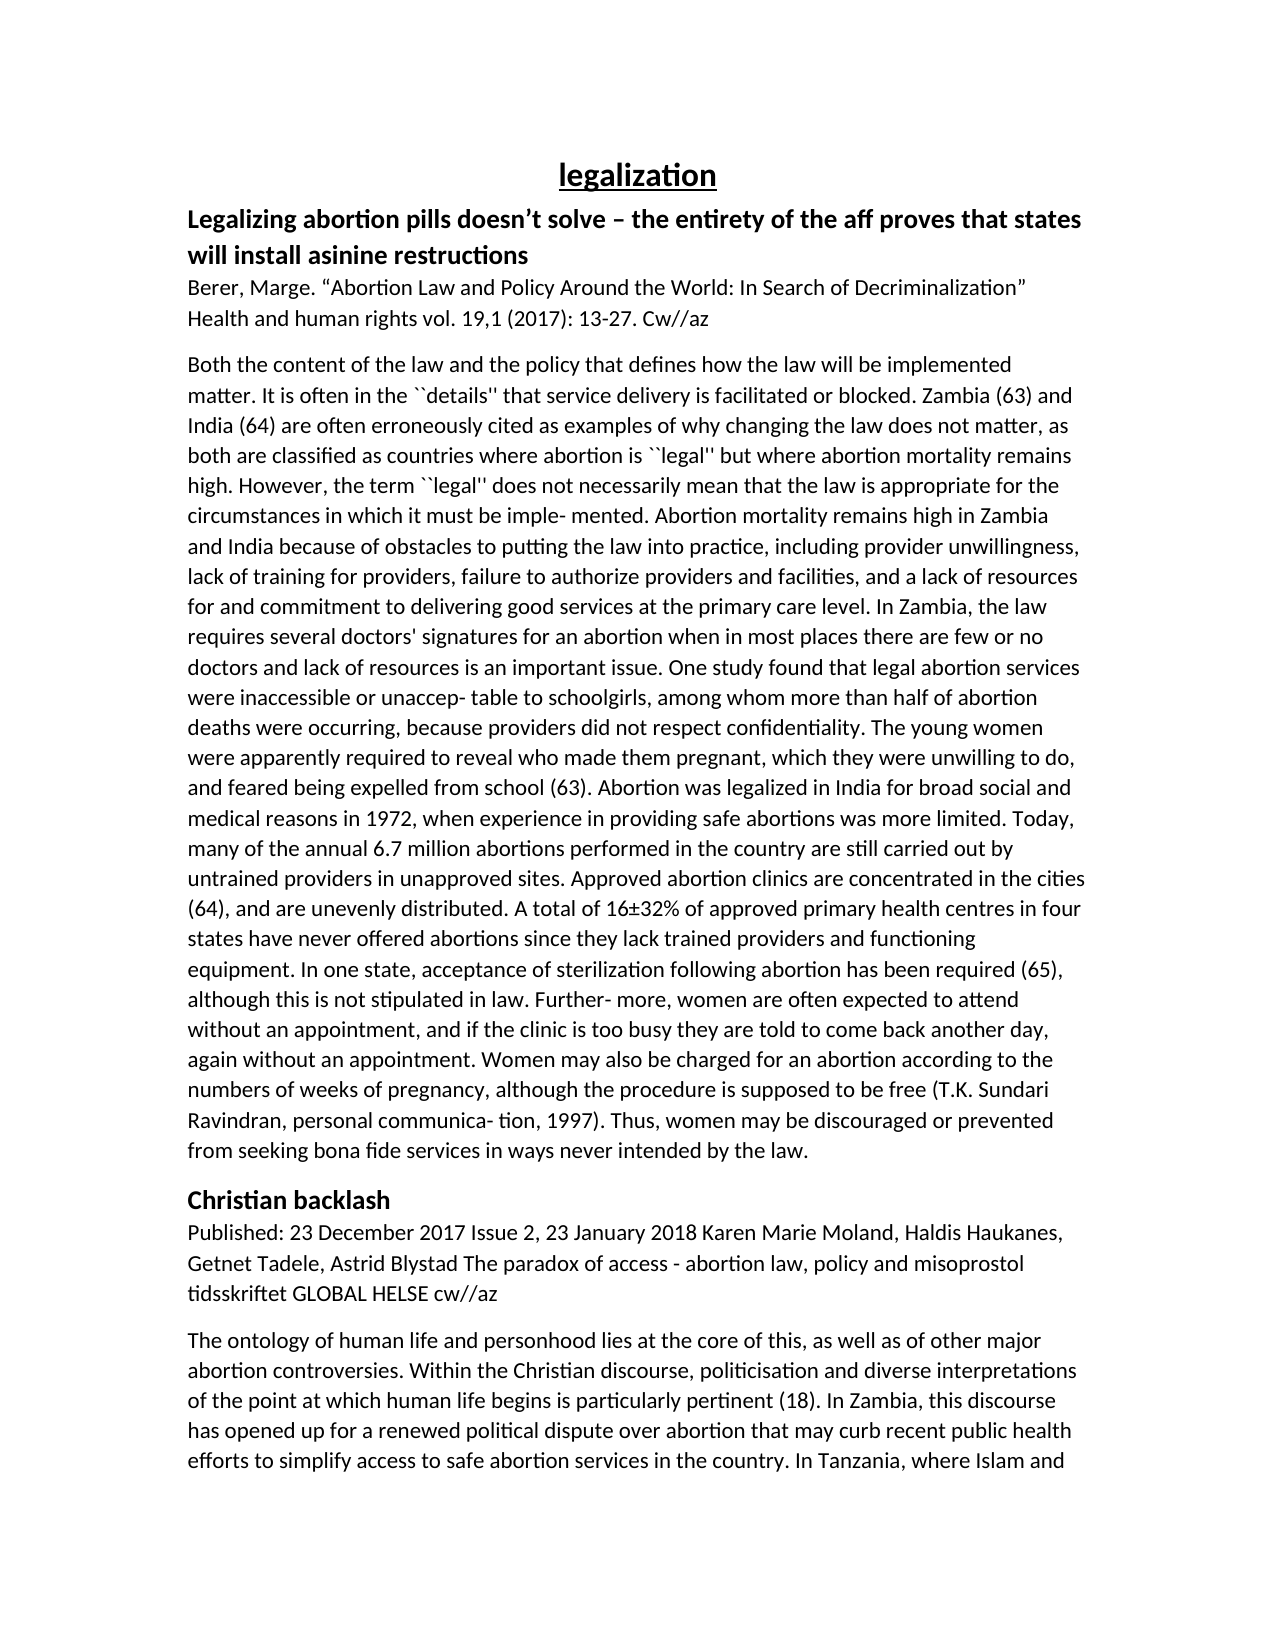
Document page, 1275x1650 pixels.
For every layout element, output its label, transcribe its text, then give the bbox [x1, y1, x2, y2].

subtitle Legalizing abortion pills doesn’t solve – the entirety of the aff proves that states will install asinine restructions [187, 202, 1087, 271]
subtitle Christian backlash [187, 1183, 1087, 1216]
subtitle legalization [187, 154, 1087, 195]
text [187, 1326, 1087, 1475]
text Both the content of the law and the policy that defines how the law will be implemented matter. It is often in the ``details'' that service delivery is facilitated or blocked. Zambia (63) and India (64) are often erroneously cited as examples of why changing the law does not matter, as both are classified as countries where abortion is ``legal'' but where abortion mortality remains high. However, the term ``legal'' does not necessarily mean that the law is appropriate for the circumstances in which it must be imple- mented. Abortion mortality remains high in Zambia and India because of obstacles to putting the law into practice, including provider unwillingness, lack of training for providers, failure to authorize providers and facilities, and a lack of resources for and commitment to delivering good services at the primary care level. In Zambia, the law requires several doctors' signatures for an abortion when in most places there are few or no doctors and lack of resources is an important issue. One study found that legal abortion services were inaccessible or unaccep- table to schoolgirls, among whom more than half of abortion deaths were occurring, because providers did not respect confidentiality. The young women were apparently required to reveal who made them pregnant, which they were unwilling to do, and feared being expelled from school (63). Abortion was legalized in India for broad social and medical reasons in 1972, when experience in providing safe abortions was more limited. Today, many of the annual 6.7 million abortions performed in the country are still carried out by untrained providers in unapproved sites. Approved abortion clinics are concentrated in the cities (64), and are unevenly distributed. A total of 16±32% of approved primary health centres in four states have never offered abortions since they lack trained providers and functioning equipment. In one state, acceptance of sterilization following abortion has been required (65), although this is not stipulated in law. Further- more, women are often expected to attend without an appointment, and if the clinic is too busy they are told to come back another day, again without an appointment. Women may also be charged for an abortion according to the numbers of weeks of pregnancy, although the procedure is supposed to be free (T.K. Sundari Ravindran, personal communica- tion, 1997). Thus, women may be discouraged or prevented from seeking bona fide services in ways never intended by the law. [187, 351, 1087, 1164]
text Berer, Marge. “Abortion Law and Policy Around the World: In Search of Decriminalization” Health and human rights vol. 19,1 (2017): 13-27. Cw//az [187, 273, 1087, 332]
text Published: 23 December 2017 Issue 2, 23 January 2018 Karen Marie Moland, Haldis Haukanes, Getnet Tadele, Astrid Blystad The paradox of access - abortion law, policy and misoprostol tidsskriftet GLOBAL HELSE cw//az [187, 1218, 1087, 1307]
